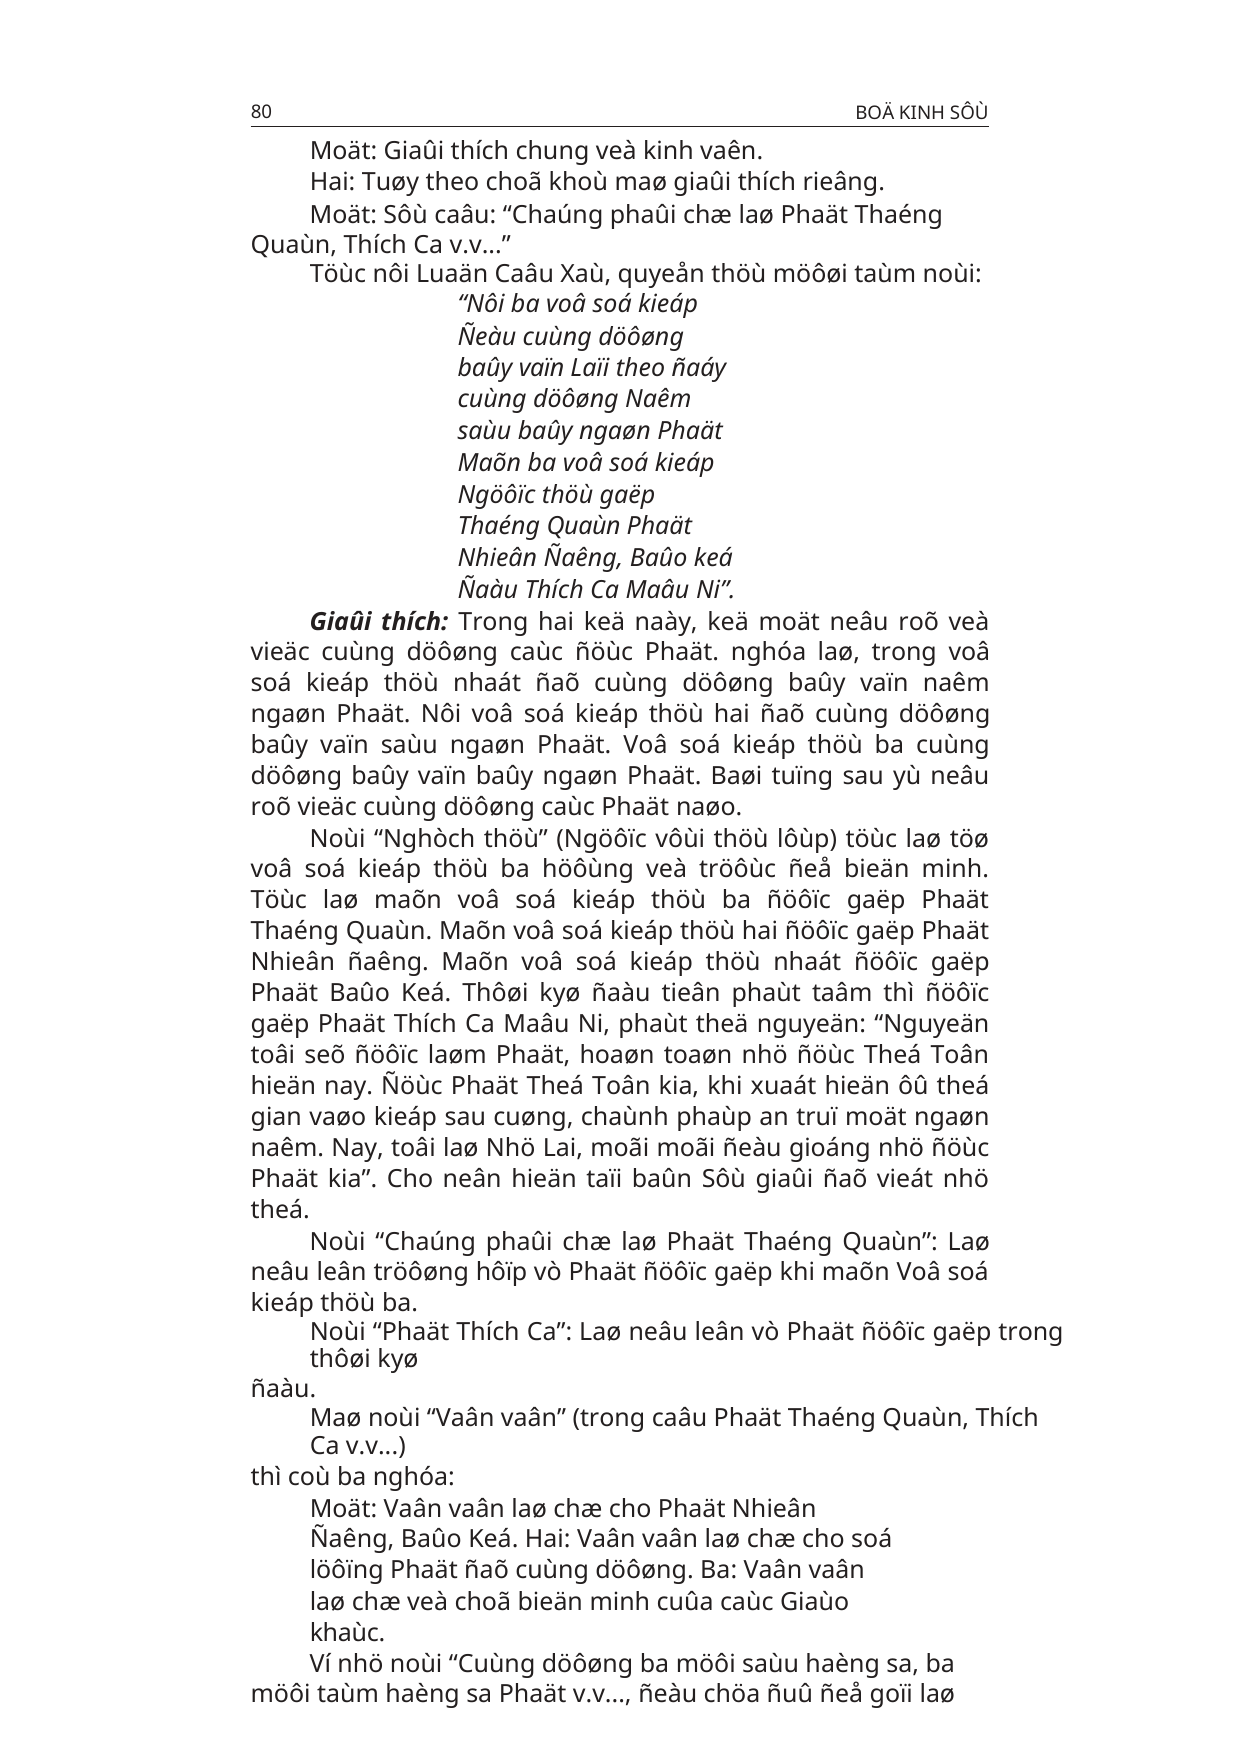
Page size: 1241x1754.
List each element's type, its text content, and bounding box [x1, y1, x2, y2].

text Noùi “Nghòch thöù” (Ngöôïc vôùi thöù lôùp) töùc laø töø voâ soá kieáp thöù ba höôùng veà tröôùc ñeå bieän minh. Töùc laø maõn voâ soá kieáp thöù ba ñöôïc gaëp Phaät Thaéng Quaùn. Maõn voâ soá kieáp thöù hai ñöôïc gaëp Phaät Nhieân ñaêng. Maõn voâ soá kieáp thöù nhaát ñöôïc gaëp Phaät Baûo Keá. Thôøi kyø ñaàu tieân phaùt taâm thì ñöôïc gaëp Phaät Thích Ca Maâu Ni, phaùt theä nguyeän: “Nguyeän toâi seõ ñöôïc laøm Phaät, hoaøn toaøn nhö ñöùc Theá Toân hieän nay. Ñöùc Phaät Theá Toân kia, khi xuaát hieän ôû theá gian vaøo kieáp sau cuøng, chaùnh phaùp an truï moät ngaøn naêm. Nay, toâi laø Nhö Lai, moãi moãi ñeàu gioáng nhö ñöùc Phaät kia”. Cho neân hieän taïi baûn Sôù giaûi ñaõ vieát nhö theá. [250, 823, 990, 1226]
text Ñeàu cuùng döôøng baûy vaïn Laïi theo ñaáy cuùng döôøng Naêm saùu baûy ngaøn Phaät Maõn ba voâ soá kieáp [457, 320, 744, 478]
text Moät: Sôù caâu: “Chaúng phaûi chæ laø Phaät Thaéng Quaùn, Thích Ca v.v...” [250, 198, 999, 260]
text Hai: Tuøy theo choã khoù maø giaûi thích rieâng. [309, 166, 1065, 197]
text Töùc nôi Luaän Caâu Xaù, quyeån thöù möôøi taùm noùi: [309, 260, 1065, 288]
text Giaûi thích: Trong hai keä naày, keä moät neâu roõ veà vieäc cuùng döôøng caùc ñöùc Phaät. nghóa laø, trong voâ soá kieáp thöù nhaát ñaõ cuùng döôøng baûy vaïn naêm ngaøn Phaät. Nôi voâ soá kieáp thöù hai ñaõ cuùng döôøng baûy vaïn saùu ngaøn Phaät. Voâ soá kieáp thöù ba cuùng döôøng baûy vaïn baûy ngaøn Phaät. Baøi tuïng sau yù neâu roõ vieäc cuùng döôøng caùc Phaät naøo. [250, 606, 990, 823]
text Moät: Vaân vaân laø chæ cho Phaät Nhieân Ñaêng, Baûo Keá. Hai: Vaân vaân laø chæ cho soá löôïng Phaät ñaõ cuùng döôøng. Ba: Vaân vaân laø chæ veà choã bieän minh cuûa caùc Giaùo khaùc. [309, 1493, 898, 1648]
text Noùi “Phaät Thích Ca”: Laø neâu leân vò Phaät ñöôïc gaëp trong thôøi kyø [309, 1319, 1065, 1373]
text thì coù ba nghóa: [250, 1460, 1065, 1492]
text Moät: Giaûi thích chung veà kinh vaên. [309, 134, 1065, 166]
text “Nôi ba voâ soá kieáp [457, 288, 1065, 319]
text Noùi “Chaúng phaûi chæ laø Phaät Thaéng Quaùn”: Laø neâu leân tröôøng hôïp vò Phaät ñöôïc gaëp khi maõn Voâ soá kieáp thöù ba. [250, 1226, 990, 1319]
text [250, 1648, 999, 1710]
text Ngöôïc thöù gaëp Thaéng Quaùn Phaät Nhieân Ñaêng, Baûo keá Ñaàu Thích Ca Maâu Ni”. [457, 478, 744, 606]
text Maø noùi “Vaân vaân” (trong caâu Phaät Thaéng Quaùn, Thích Ca v.v...) [309, 1403, 1065, 1460]
text ñaàu. [250, 1373, 1065, 1403]
